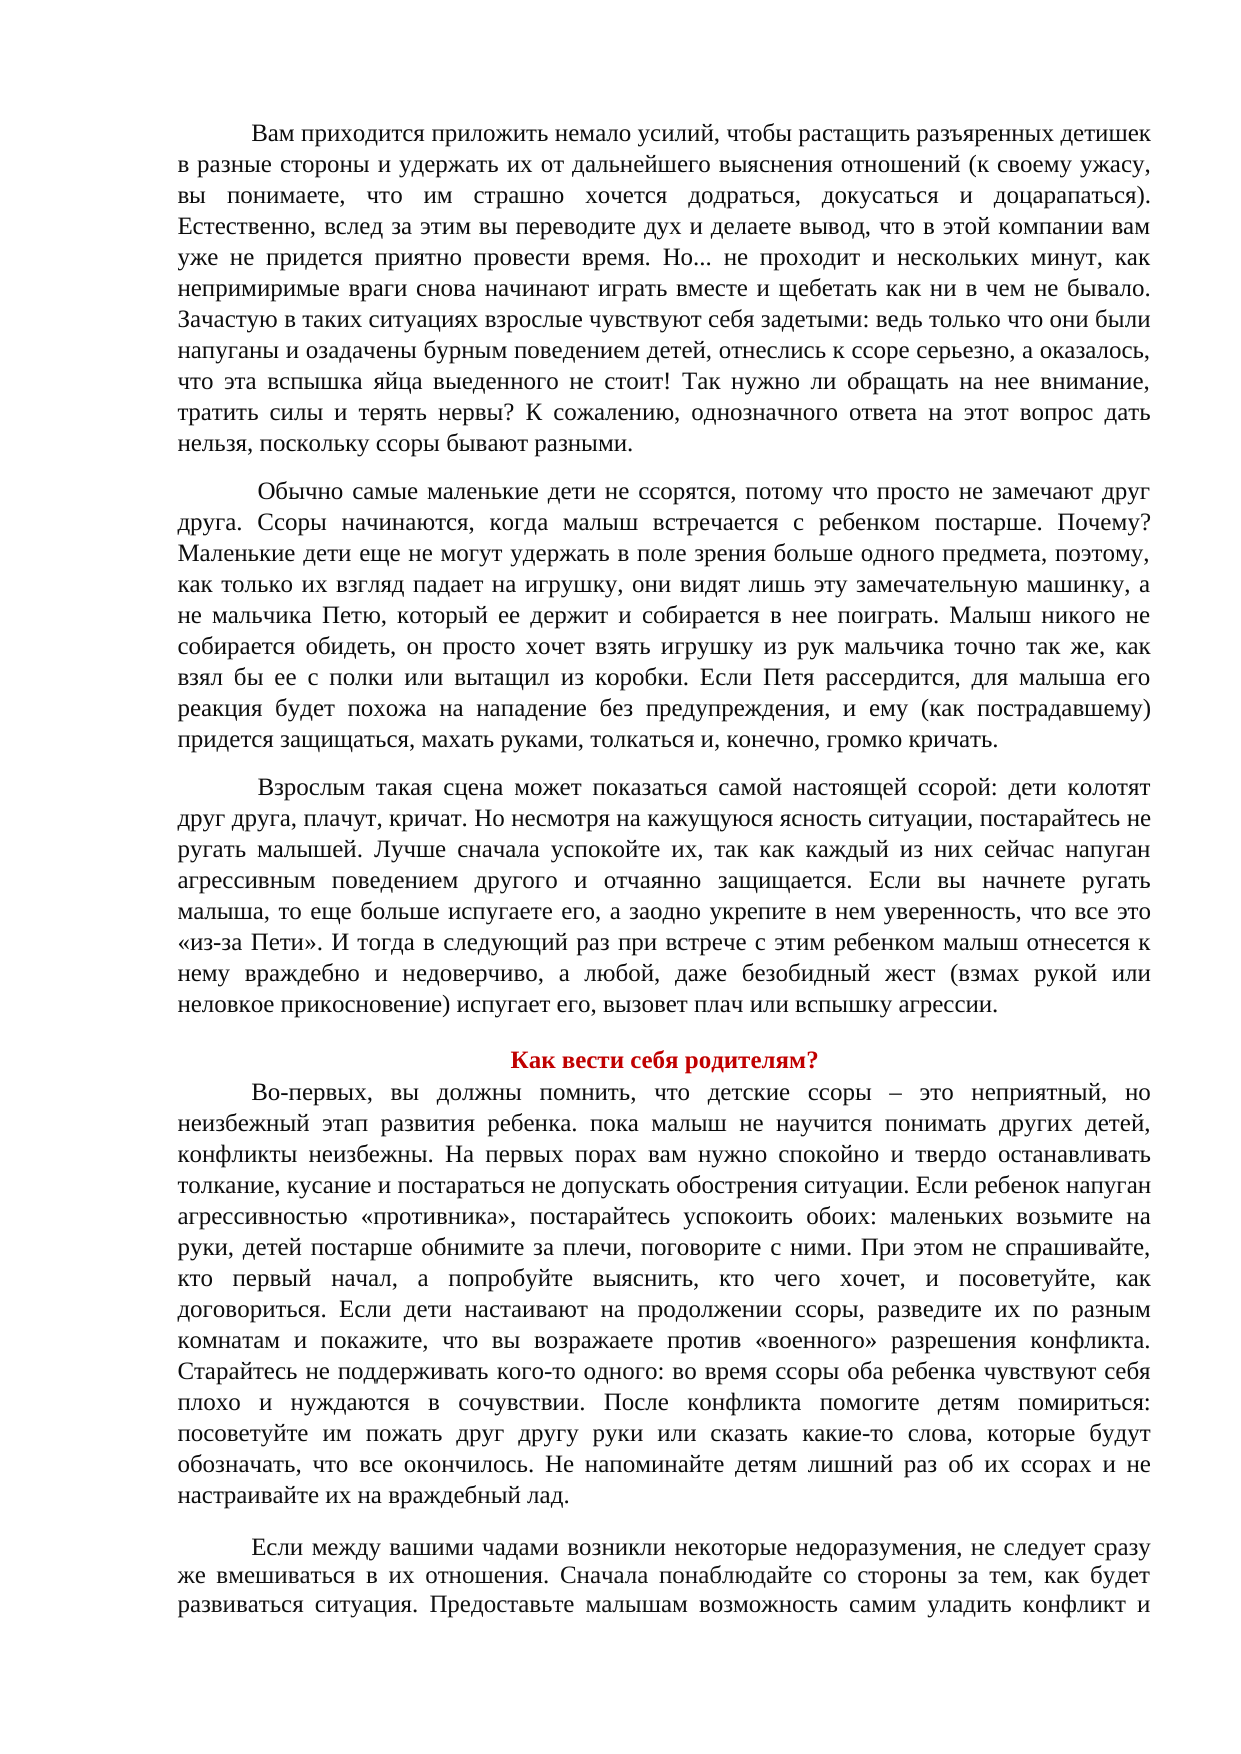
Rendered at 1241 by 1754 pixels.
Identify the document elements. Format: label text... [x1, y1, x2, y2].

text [177, 1532, 1152, 1618]
text Во-первых, вы должны помнить, что детские ссоры – это неприятный, но неизбежный этап развития ребенка. пока малыш не научится понимать других детей, конфликты неизбежны. На первых порах вам нужно спокойно и твердо останавливать толкание, кусание и постараться не допускать обострения ситуации. Если ребенок напуган агрессивностью «противника», постарайтесь успокоить обоих: маленьких возьмите на руки, детей постарше обнимите за плечи, поговорите с ними. При этом не спрашивайте, кто первый начал, а попробуйте выяснить, кто чего хочет, и посоветуйте, как договориться. Если дети настаивают на продолжении ссоры, разведите их по разным комнатам и покажите, что вы возражаете против «военного» разрешения конфликта. Старайтесь не поддерживать кого-то одного: во время ссоры оба ребенка чувствуют себя плохо и нуждаются в сочувствии. После конфликта помогите детям помириться: посоветуйте им пожать друг другу руки или сказать какие-то слова, которые будут обозначать, что все окончилось. Не напоминайте детям лишний раз об их ссорах и не настраивайте их на враждебный лад. [177, 1077, 1152, 1509]
text Обычно самые маленькие дети не ссорятся, потому что просто не замечают друг друга. Ссоры начинаются, когда малыш встречается с ребенком постарше. Почему? Маленькие дети еще не могут удержать в поле зрения больше одного предмета, поэтому, как только их взгляд падает на игрушку, они видят лишь эту замечательную машинку, а не мальчика Петю, который ее держит и собирается в нее поиграть. Малыш никого не собирается обидеть, он просто хочет взять игрушку из рук мальчика точно так же, как взял бы ее с полки или вытащил из коробки. Если Петя рассердится, для малыша его реакция будет похожа на нападение без предупреждения, и ему (как пострадавшему) придется защищаться, махать руками, толкаться и, конечно, громко кричать. [177, 476, 1152, 753]
text Вам приходится приложить немало усилий, чтобы растащить разъяренных детишек в разные стороны и удержать их от дальнейшего выяснения отношений (к своему ужасу, вы понимаете, что им страшно хочется додраться, докусаться и доцарапаться). Естественно, вслед за этим вы переводите дух и делаете вывод, что в этой компании вам уже не придется приятно провести время. Но... не проходит и нескольких минут, как непримиримые враги снова начинают играть вместе и щебетать как ни в чем не бывало. Зачастую в таких ситуациях взрослые чувствуют себя задетыми: ведь только что они были напуганы и озадачены бурным поведением детей, отнеслись к ссоре серьезно, а оказалось, что эта вспышка яйца выеденного не стоит! Так нужно ли обращать на нее внимание, тратить силы и терять нервы? К сожалению, однозначного ответа на этот вопрос дать нельзя, поскольку ссоры бывают разными. [177, 118, 1152, 457]
text Взрослым такая сцена может показаться самой настоящей ссорой: дети колотят друг друга, плачут, кричат. Но несмотря на кажущуюся ясность ситуации, постарайтесь не ругать малышей. Лучше сначала успокойте их, так как каждый из них сейчас напуган агрессивным поведением другого и отчаянно защищается. Если вы начнете ругать малыша, то еще больше испугаете его, а заодно укрепите в нем уверенность, что все это «из-за Пети». И тогда в следующий раз при встрече с этим ребенком малыш отнесется к нему враждебно и недоверчиво, а любой, даже безобидный жест (взмах рукой или неловкое прикосновение) испугает его, вызовет плач или вспышку агрессии. [177, 772, 1152, 1018]
subtitle Как вести себя родителям? [177, 1046, 1152, 1074]
